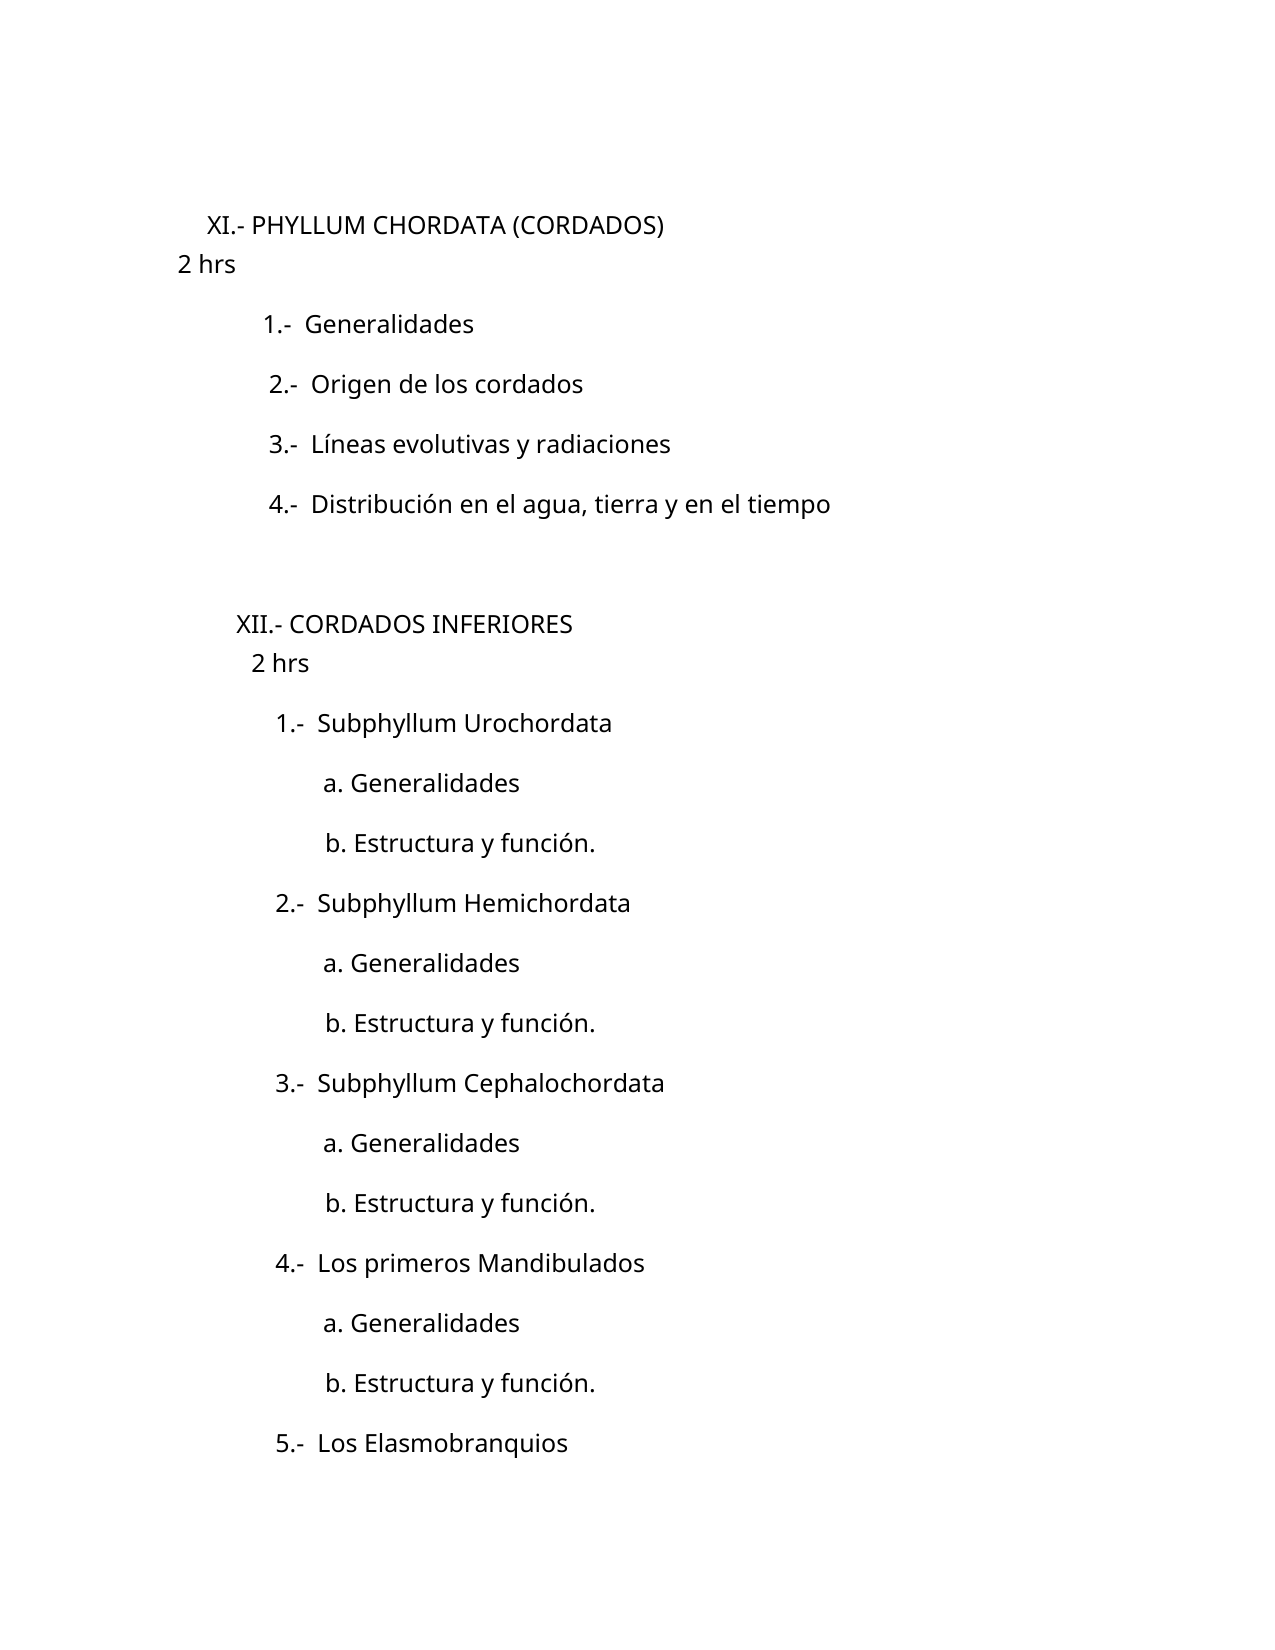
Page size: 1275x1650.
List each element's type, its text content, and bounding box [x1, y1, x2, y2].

text 4.- Distribución en el agua, tierra y en el tiempo [236, 487, 1098, 521]
text 3.- Líneas evolutivas y radiaciones [236, 427, 1098, 461]
text b. Estructura y función. [266, 1366, 1098, 1400]
text a. Generalidades [236, 946, 1098, 980]
text 2.- Subphyllum Hemichordata [236, 886, 1098, 920]
text 2.- Origen de los cordados [236, 367, 1098, 401]
text a. Generalidades [236, 766, 1098, 800]
text 5.- Los Elasmobranquios [236, 1426, 1098, 1460]
text b. Estructura y función. [266, 1006, 1098, 1040]
text b. Estructura y función. [266, 826, 1098, 860]
text a. Generalidades [236, 1126, 1098, 1160]
text 1.- Generalidades [236, 307, 1098, 341]
text 3.- Subphyllum Cephalochordata [236, 1066, 1098, 1100]
text 4.- Los primeros Mandibulados [236, 1246, 1098, 1280]
text XII.- CORDADOS INFERIORES 2 hrs [236, 607, 1098, 680]
text b. Estructura y función. [266, 1186, 1098, 1220]
text 1.- Subphyllum Urochordata [236, 706, 1098, 740]
text a. Generalidades [236, 1306, 1098, 1340]
text XI.- PHYLLUM CHORDATA (CORDADOS) 2 hrs [177, 208, 1098, 281]
